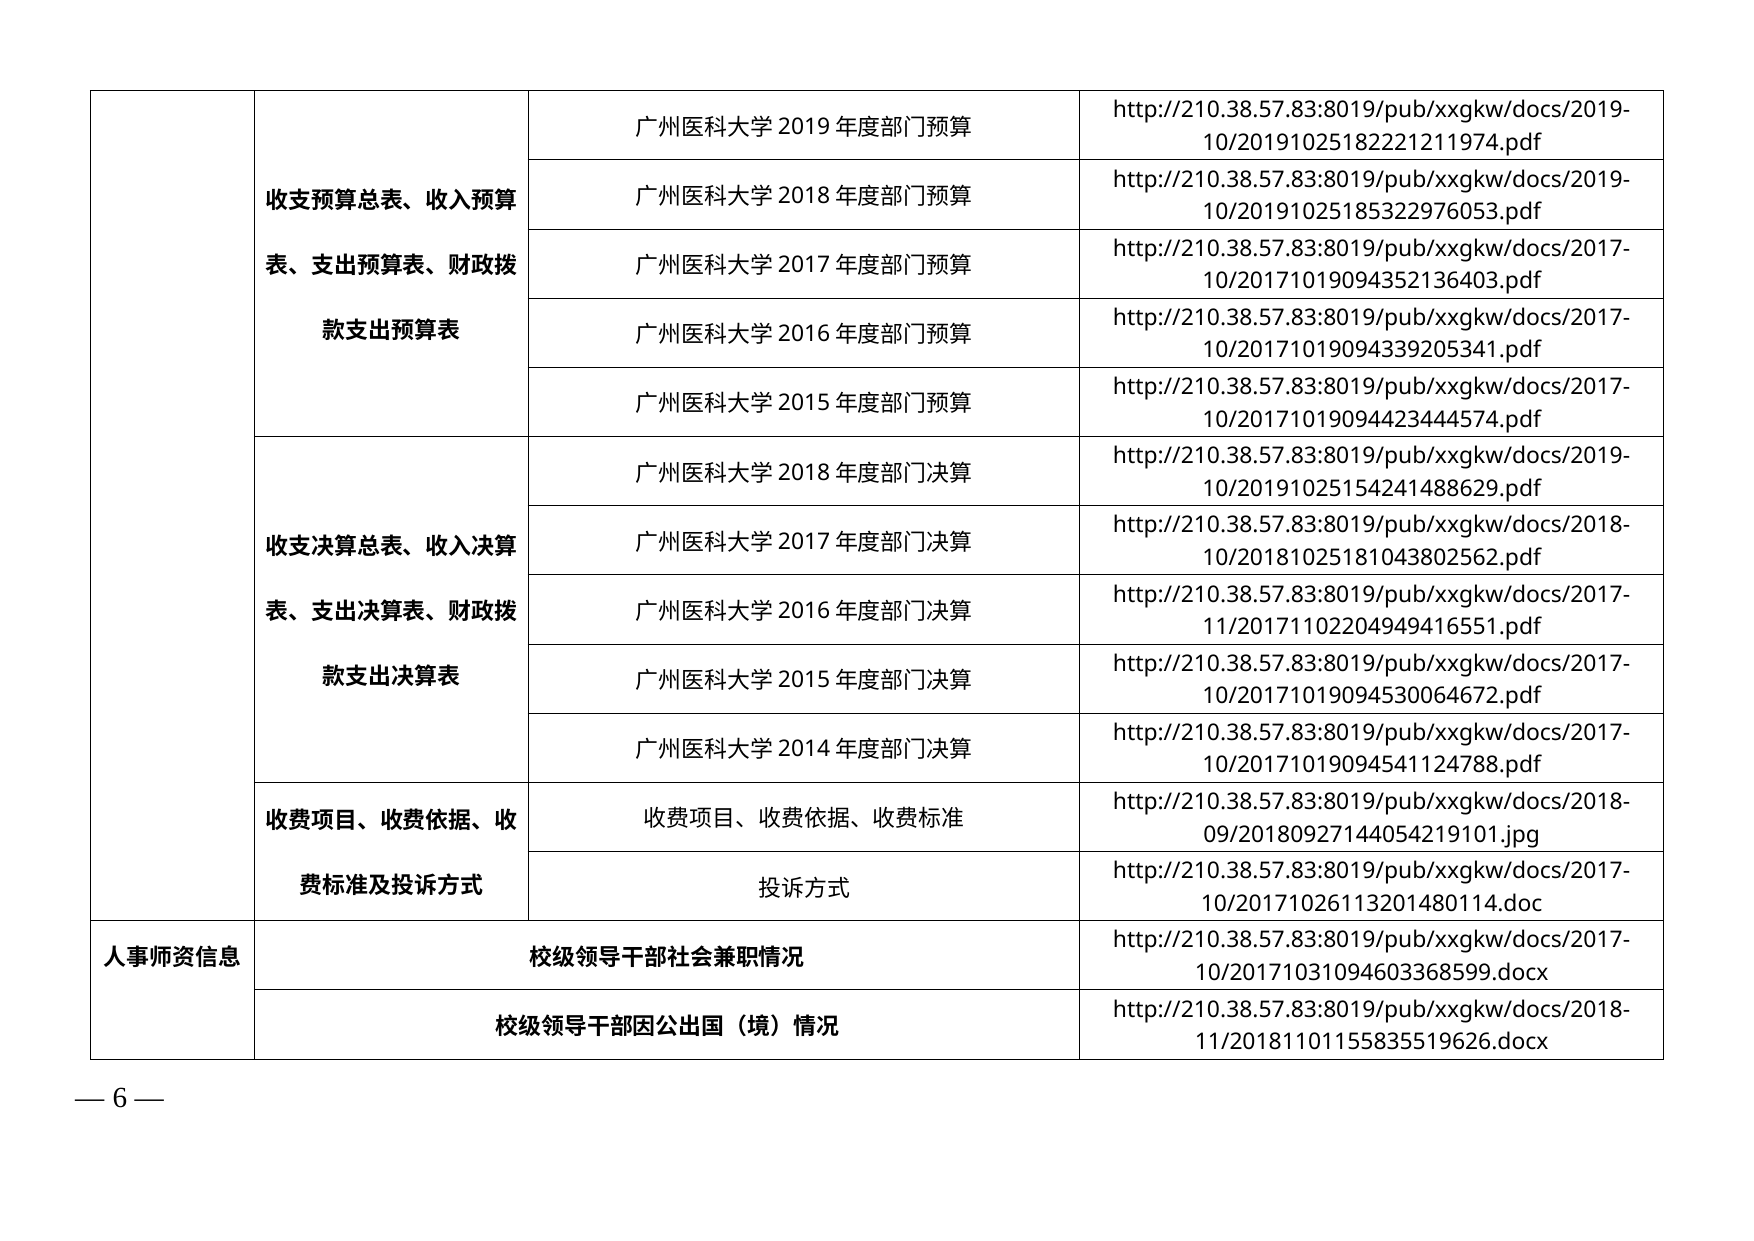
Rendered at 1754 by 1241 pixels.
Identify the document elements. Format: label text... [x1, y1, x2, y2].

table_cell 收支预算总表、收入预算表、支出预算表、财政拨款支出预算表 [255, 91, 528, 436]
table_cell 广州医科大学2017年度部门决算 [529, 506, 1079, 574]
table_cell 收费项目、收费依据、收费标准 [529, 783, 1079, 851]
table_cell 校级领导干部因公出国（境）情况 [255, 990, 1079, 1058]
table_cell 广州医科大学2018年度部门预算 [529, 160, 1079, 228]
table_cell 收费项目、收费依据、收费标准及投诉方式 [255, 783, 528, 920]
table_cell 校级领导干部社会兼职情况 [255, 921, 1079, 989]
table_cell http://210.38.57.83:8019/pub/xxgkw/docs/2017-10/20171019094423444574.pdf [1080, 368, 1663, 436]
table_cell http://210.38.57.83:8019/pub/xxgkw/docs/2017-10/20171019094530064672.pdf [1080, 645, 1663, 713]
table_cell 广州医科大学2016年度部门决算 [529, 575, 1079, 643]
table_cell 广州医科大学2015年度部门决算 [529, 645, 1079, 713]
table_cell 广州医科大学2019年度部门预算 [529, 91, 1079, 159]
table_cell http://210.38.57.83:8019/pub/xxgkw/docs/2019-10/20191025154241488629.pdf [1080, 437, 1663, 505]
table_cell http://210.38.57.83:8019/pub/xxgkw/docs/2019-10/20191025185322976053.pdf [1080, 160, 1663, 228]
table_cell http://210.38.57.83:8019/pub/xxgkw/docs/2018-11/20181101155835519626.docx [1080, 990, 1663, 1058]
table_cell http://210.38.57.83:8019/pub/xxgkw/docs/2017-11/20171102204949416551.pdf [1080, 575, 1663, 643]
table_cell 投诉方式 [529, 852, 1079, 920]
table_cell 人事师资信息 [91, 921, 254, 1058]
table_cell 广州医科大学2014年度部门决算 [529, 714, 1079, 782]
table_cell 广州医科大学2018年度部门决算 [529, 437, 1079, 505]
table_cell http://210.38.57.83:8019/pub/xxgkw/docs/2017-10/20171031094603368599.docx [1080, 921, 1663, 989]
table_cell http://210.38.57.83:8019/pub/xxgkw/docs/2017-10/20171026113201480114.doc [1080, 852, 1663, 920]
table_cell http://210.38.57.83:8019/pub/xxgkw/docs/2019-10/20191025182221211974.pdf [1080, 91, 1663, 159]
table_cell http://210.38.57.83:8019/pub/xxgkw/docs/2017-10/20171019094541124788.pdf [1080, 714, 1663, 782]
table_cell http://210.38.57.83:8019/pub/xxgkw/docs/2017-10/20171019094352136403.pdf [1080, 230, 1663, 298]
table_cell 广州医科大学2017年度部门预算 [529, 230, 1079, 298]
table_cell http://210.38.57.83:8019/pub/xxgkw/docs/2017-10/20171019094339205341.pdf [1080, 299, 1663, 367]
table_cell 广州医科大学2015年度部门预算 [529, 368, 1079, 436]
table_cell 广州医科大学2016年度部门预算 [529, 299, 1079, 367]
table_cell http://210.38.57.83:8019/pub/xxgkw/docs/2018-09/20180927144054219101.jpg [1080, 783, 1663, 851]
table_cell 收支决算总表、收入决算表、支出决算表、财政拨款支出决算表 [255, 437, 528, 782]
table_cell http://210.38.57.83:8019/pub/xxgkw/docs/2018-10/20181025181043802562.pdf [1080, 506, 1663, 574]
